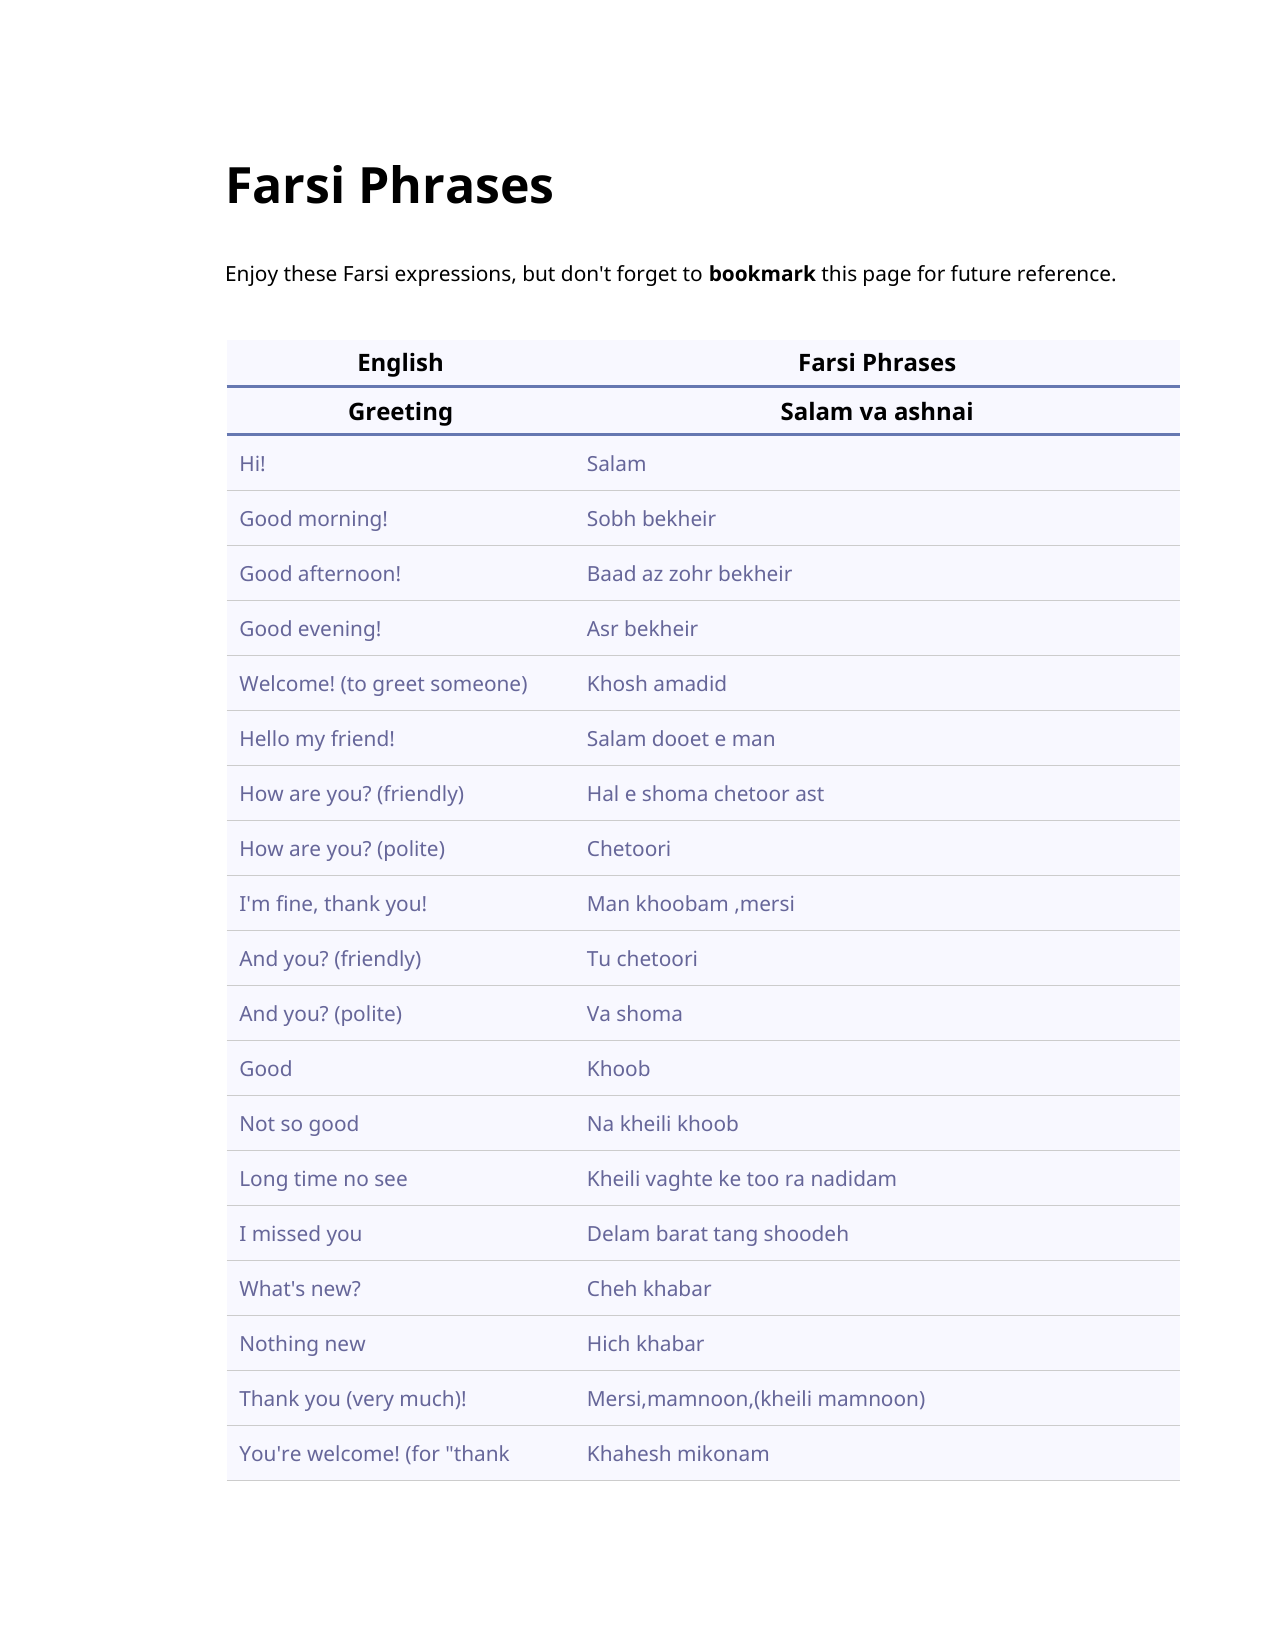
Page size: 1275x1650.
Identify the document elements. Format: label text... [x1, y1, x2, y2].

table_cell I'm fine, thank you! [227, 876, 574, 930]
table_cell Hich khabar [574, 1316, 1180, 1370]
table_cell Long time no see [227, 1151, 574, 1205]
table_cell Sobh bekheir [574, 491, 1180, 545]
table_cell Cheh khabar [574, 1261, 1180, 1315]
table_cell Good afternoon! [227, 546, 574, 600]
table_cell What's new? [227, 1261, 574, 1315]
table_cell Greeting [227, 388, 574, 433]
table_cell Va shoma [574, 986, 1180, 1040]
table_cell Not so good [227, 1096, 574, 1150]
table_cell How are you? (friendly) [227, 766, 574, 820]
table_cell Khahesh mikonam [574, 1426, 1180, 1480]
table_cell Baad az zohr bekheir [574, 546, 1180, 600]
table_cell Tu chetoori [574, 931, 1180, 985]
table_header English [227, 340, 574, 385]
table_cell Salam [574, 436, 1180, 490]
table_cell Na kheili khoob [574, 1096, 1180, 1150]
table_cell Hal e shoma chetoor ast [574, 766, 1180, 820]
table_cell Man khoobam ,mersi [574, 876, 1180, 930]
table_cell Chetoori [574, 821, 1180, 875]
table_cell How are you? (polite) [227, 821, 574, 875]
table_cell I missed you [227, 1206, 574, 1260]
table_cell Asr bekheir [574, 601, 1180, 655]
table_cell Nothing new [227, 1316, 574, 1370]
table_cell You're welcome! (for "thank you") [227, 1426, 574, 1480]
table_cell Hello my friend! [227, 711, 574, 765]
table_header Farsi Phrases [574, 340, 1180, 385]
text Enjoy these Farsi expressions, but don't forget to bookmark this page for future reference. [225, 247, 1125, 287]
table_cell And you? (friendly) [227, 931, 574, 985]
table_cell Khosh amadid [574, 656, 1180, 710]
table_cell Thank you (very much)! [227, 1371, 574, 1425]
table_cell Salam va ashnai [574, 388, 1180, 433]
table_cell Welcome! (to greet someone) [227, 656, 574, 710]
table_cell Good evening! [227, 601, 574, 655]
table_cell Hi! [227, 436, 574, 490]
table_cell Salam dooet e man [574, 711, 1180, 765]
table_cell Good morning! [227, 491, 574, 545]
table_cell Kheili vaghte ke too ra nadidam [574, 1151, 1180, 1205]
table_cell Mersi,mamnoon,(kheili mamnoon) [574, 1371, 1180, 1425]
table_cell And you? (polite) [227, 986, 574, 1040]
table_cell Good [227, 1041, 574, 1095]
text Farsi Phrases [225, 150, 1125, 218]
table_cell Delam barat tang shoodeh [574, 1206, 1180, 1260]
table_cell Khoob [574, 1041, 1180, 1095]
